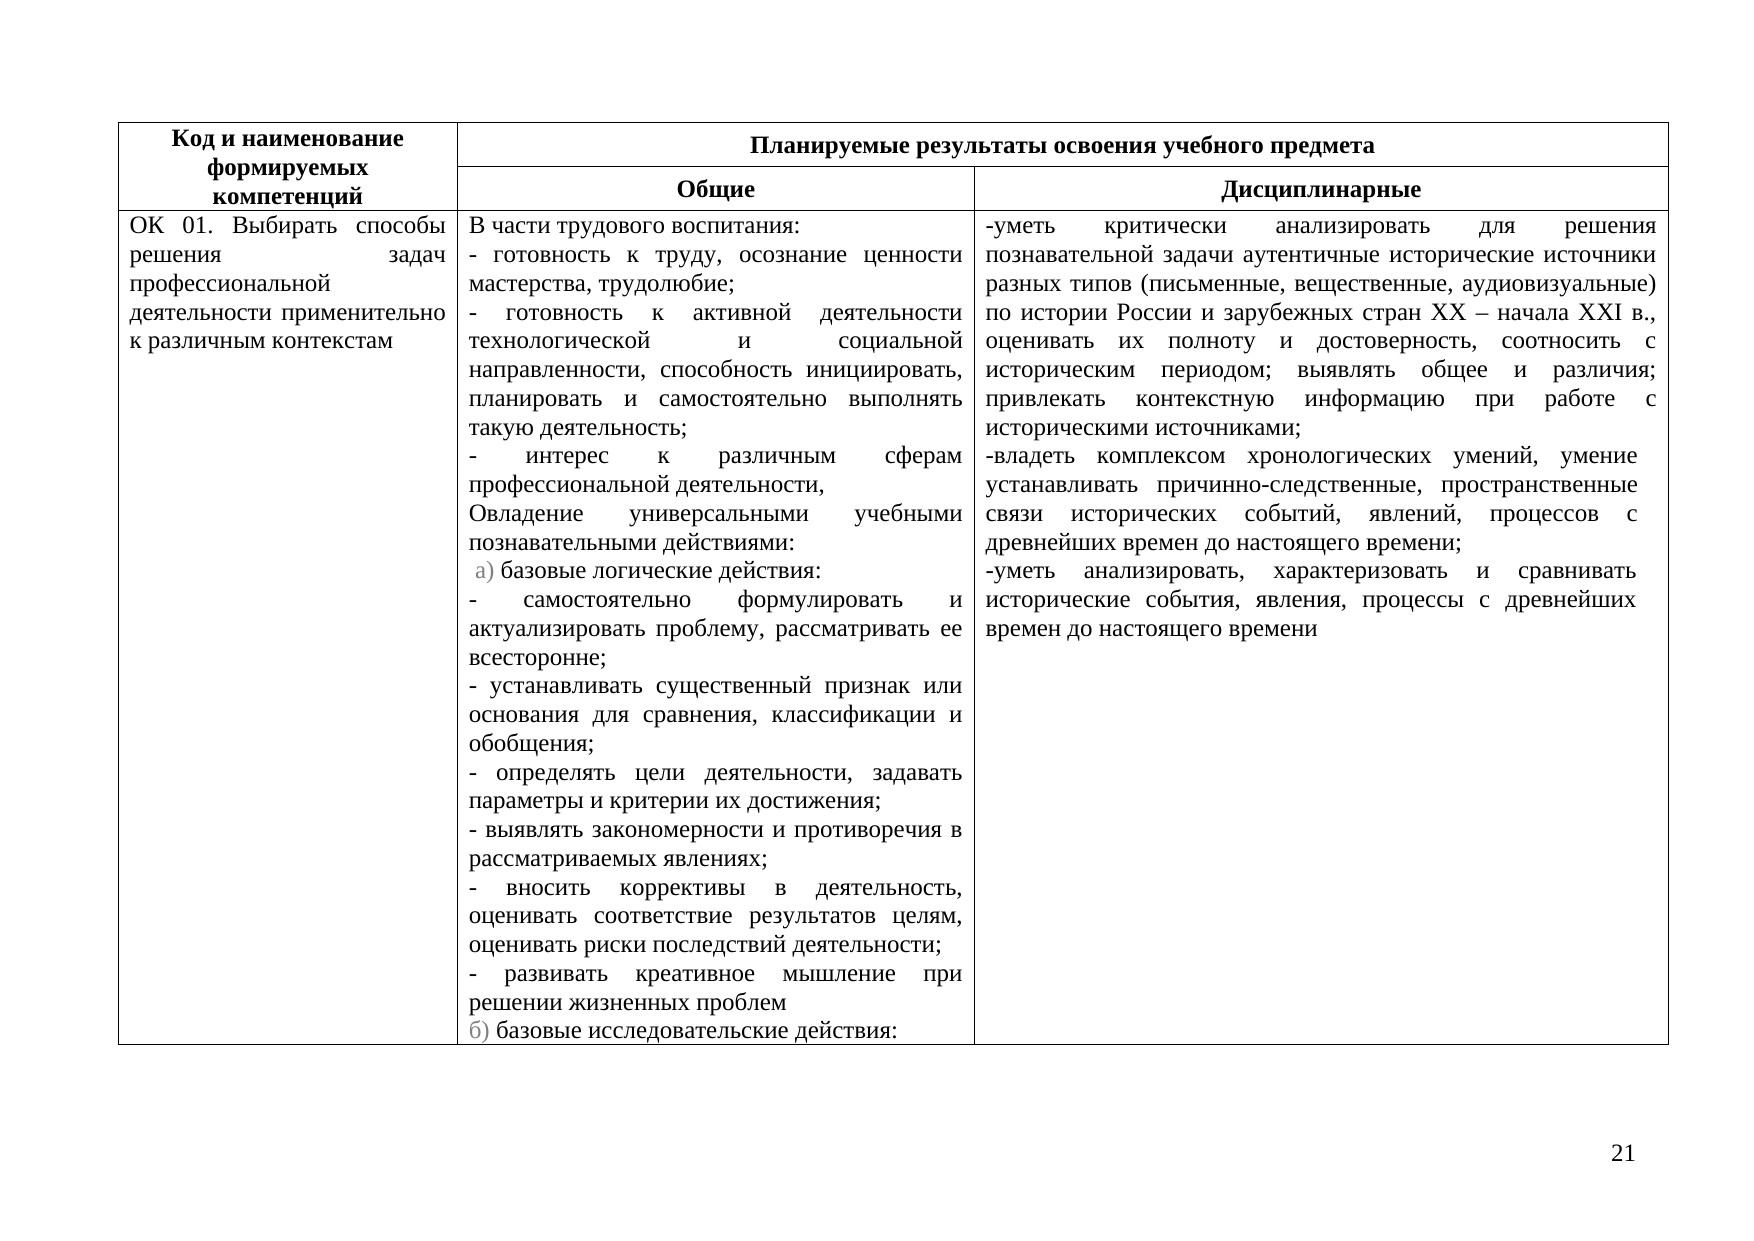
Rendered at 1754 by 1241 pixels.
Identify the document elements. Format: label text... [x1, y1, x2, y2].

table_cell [975, 211, 1668, 1044]
table_header Код и наименование формируемых компетенций [119, 123, 457, 209]
table_cell Общие [458, 167, 974, 209]
table_cell Дисциплинарные [975, 167, 1668, 209]
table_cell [458, 211, 974, 1044]
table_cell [119, 211, 457, 1044]
table_header Планируемые результаты освоения учебного предмета [458, 123, 1668, 166]
